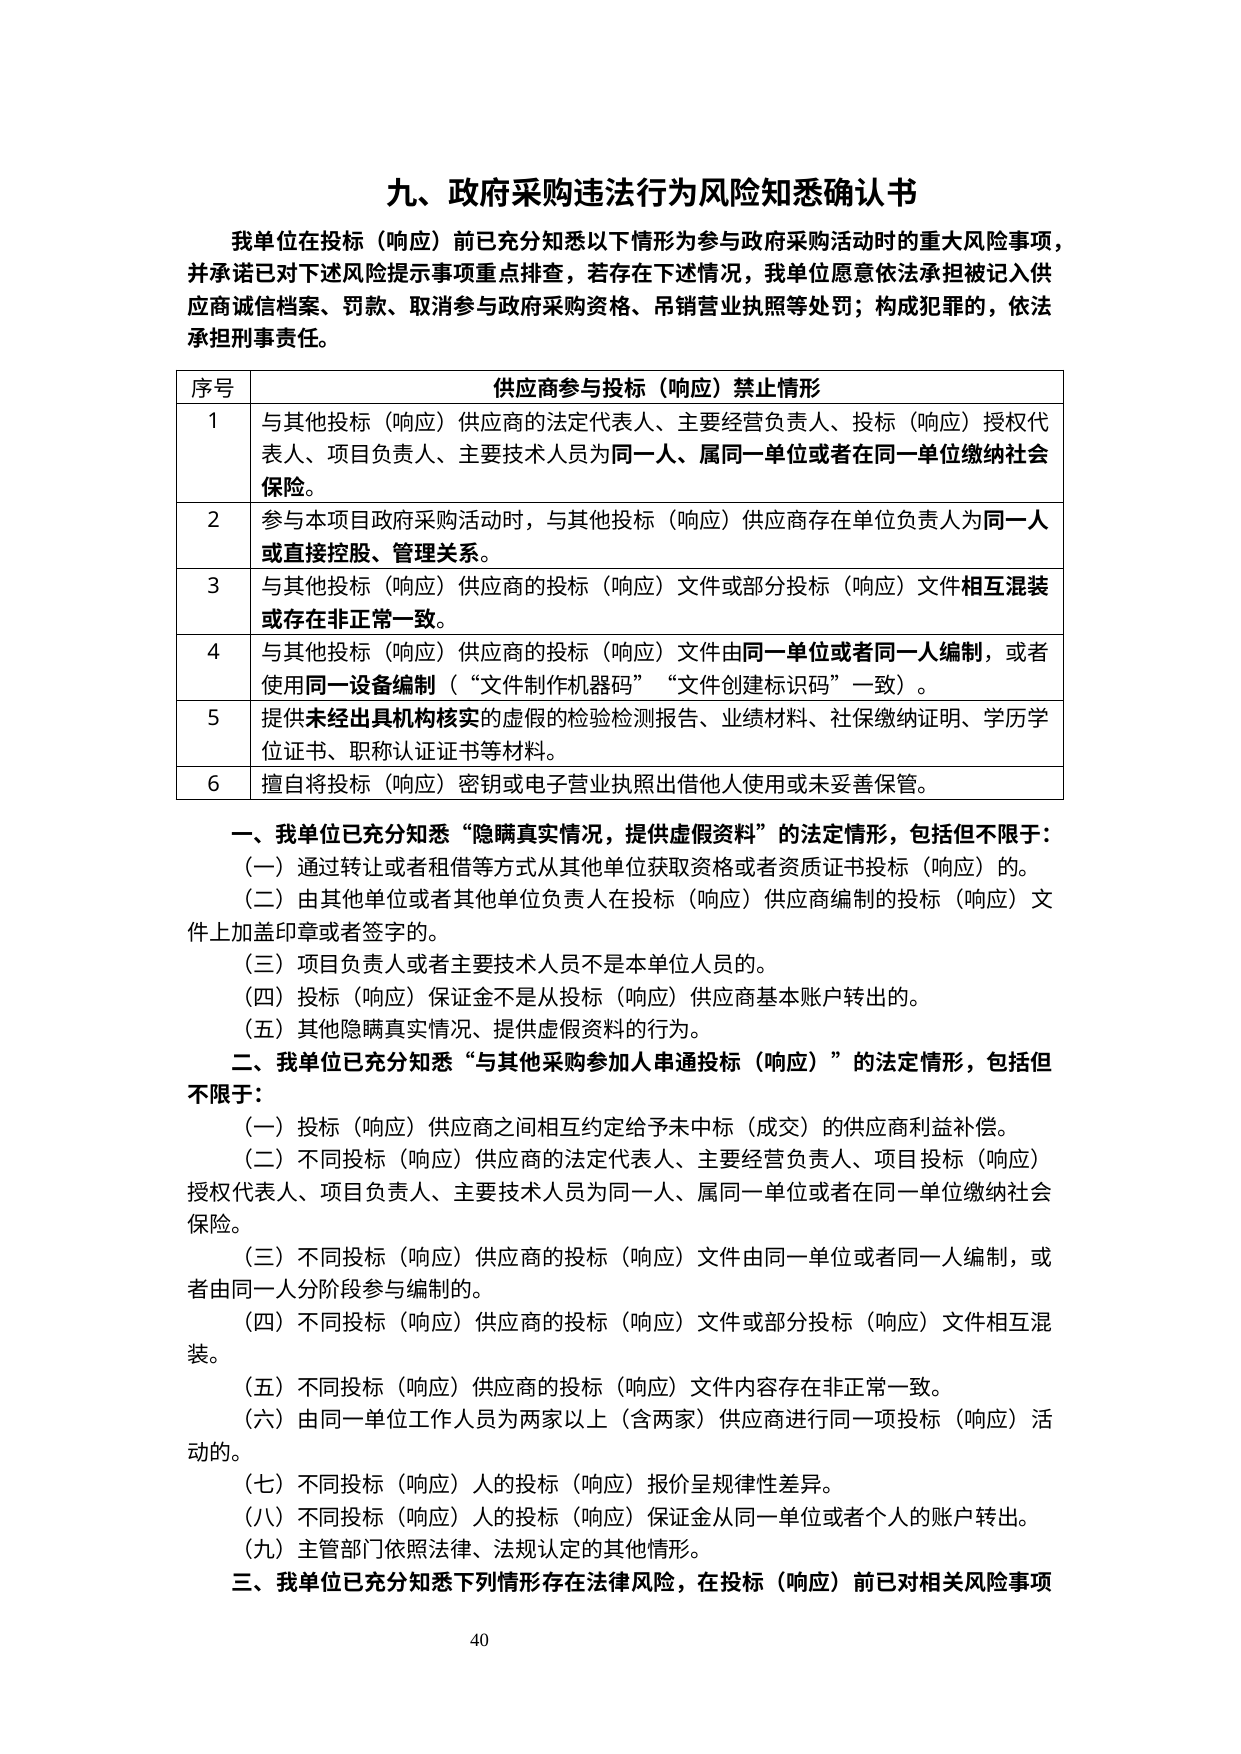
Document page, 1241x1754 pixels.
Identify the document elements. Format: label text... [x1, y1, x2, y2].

text 二、我单位已充分知悉“与其他采购参加人串通投标（响应）”的法定情形，包括但不限于： [187, 1044, 1053, 1109]
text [187, 1564, 1053, 1597]
table_cell 1 [177, 404, 250, 502]
text （七）不同投标（响应）人的投标（响应）报价呈规律性差异。 [187, 1467, 1053, 1499]
text （五）不同投标（响应）供应商的投标（响应）文件内容存在非正常一致。 [187, 1369, 1053, 1402]
text （三）不同投标（响应）供应商的投标（响应）文件由同一单位或者同一人编制，或者由同一人分阶段参与编制的。 [187, 1239, 1053, 1304]
text （四）不同投标（响应）供应商的投标（响应）文件或部分投标（响应）文件相互混装。 [187, 1304, 1053, 1369]
text （四）投标（响应）保证金不是从投标（响应）供应商基本账户转出的。 [187, 979, 1053, 1012]
table_cell 与其他投标（响应）供应商的投标（响应）文件或部分投标（响应）文件相互混装或存在非正常一致。 [251, 569, 1063, 634]
table_cell 参与本项目政府采购活动时，与其他投标（响应）供应商存在单位负责人为同一人或直接控股、管理关系。 [251, 503, 1063, 568]
text 一、我单位已充分知悉“隐瞒真实情况，提供虚假资料”的法定情形，包括但不限于： [187, 817, 1053, 849]
table_cell 4 [177, 635, 250, 700]
table_cell 2 [177, 503, 250, 568]
table_cell 与其他投标（响应）供应商的投标（响应）文件由同一单位或者同一人编制，或者使用同一设备编制（“文件制作机器码”“文件创建标识码”一致）。 [251, 635, 1063, 700]
text （六）由同一单位工作人员为两家以上（含两家）供应商进行同一项投标（响应）活动的。 [187, 1402, 1053, 1467]
table_cell 擅自将投标（响应）密钥或电子营业执照出借他人使用或未妥善保管。 [251, 767, 1063, 799]
table_cell 3 [177, 569, 250, 634]
table_cell 6 [177, 767, 250, 799]
table_cell 与其他投标（响应）供应商的法定代表人、主要经营负责人、投标（响应）授权代表人、项目负责人、主要技术人员为同一人、属同一单位或者在同一单位缴纳社会保险。 [251, 404, 1063, 502]
text （八）不同投标（响应）人的投标（响应）保证金从同一单位或者个人的账户转出。 [187, 1499, 1053, 1532]
table_cell 提供未经出具机构核实的虚假的检验检测报告、业绩材料、社保缴纳证明、学历学位证书、职称认证证书等材料。 [251, 701, 1063, 766]
table_cell 5 [177, 701, 250, 766]
text 我单位在投标（响应）前已充分知悉以下情形为参与政府采购活动时的重大风险事项，并承诺已对下述风险提示事项重点排查，若存在下述情况，我单位愿意依法承担被记入供应商诚信档案、罚款、取消参与政府采购资格、吊销营业执照等处罚；构成犯罪的，依法承担刑事责任。 [187, 223, 1053, 353]
text 九、政府采购违法行为风险知悉确认书 [187, 158, 1053, 223]
text （二）不同投标（响应）供应商的法定代表人、主要经营负责人、项目投标（响应）授权代表人、项目负责人、主要技术人员为同一人、属同一单位或者在同一单位缴纳社会保险。 [187, 1142, 1053, 1239]
text （三）项目负责人或者主要技术人员不是本单位人员的。 [187, 947, 1053, 979]
text （二）由其他单位或者其他单位负责人在投标（响应）供应商编制的投标（响应）文件上加盖印章或者签字的。 [187, 882, 1053, 947]
text （五）其他隐瞒真实情况、提供虚假资料的行为。 [187, 1012, 1053, 1044]
text （一）投标（响应）供应商之间相互约定给予未中标（成交）的供应商利益补偿。 [187, 1109, 1053, 1142]
text （九）主管部门依照法律、法规认定的其他情形。 [187, 1532, 1053, 1564]
table_header 序号 [177, 371, 250, 403]
text （一）通过转让或者租借等方式从其他单位获取资格或者资质证书投标（响应）的。 [187, 849, 1053, 882]
table_header 供应商参与投标（响应）禁止情形 [251, 371, 1063, 403]
